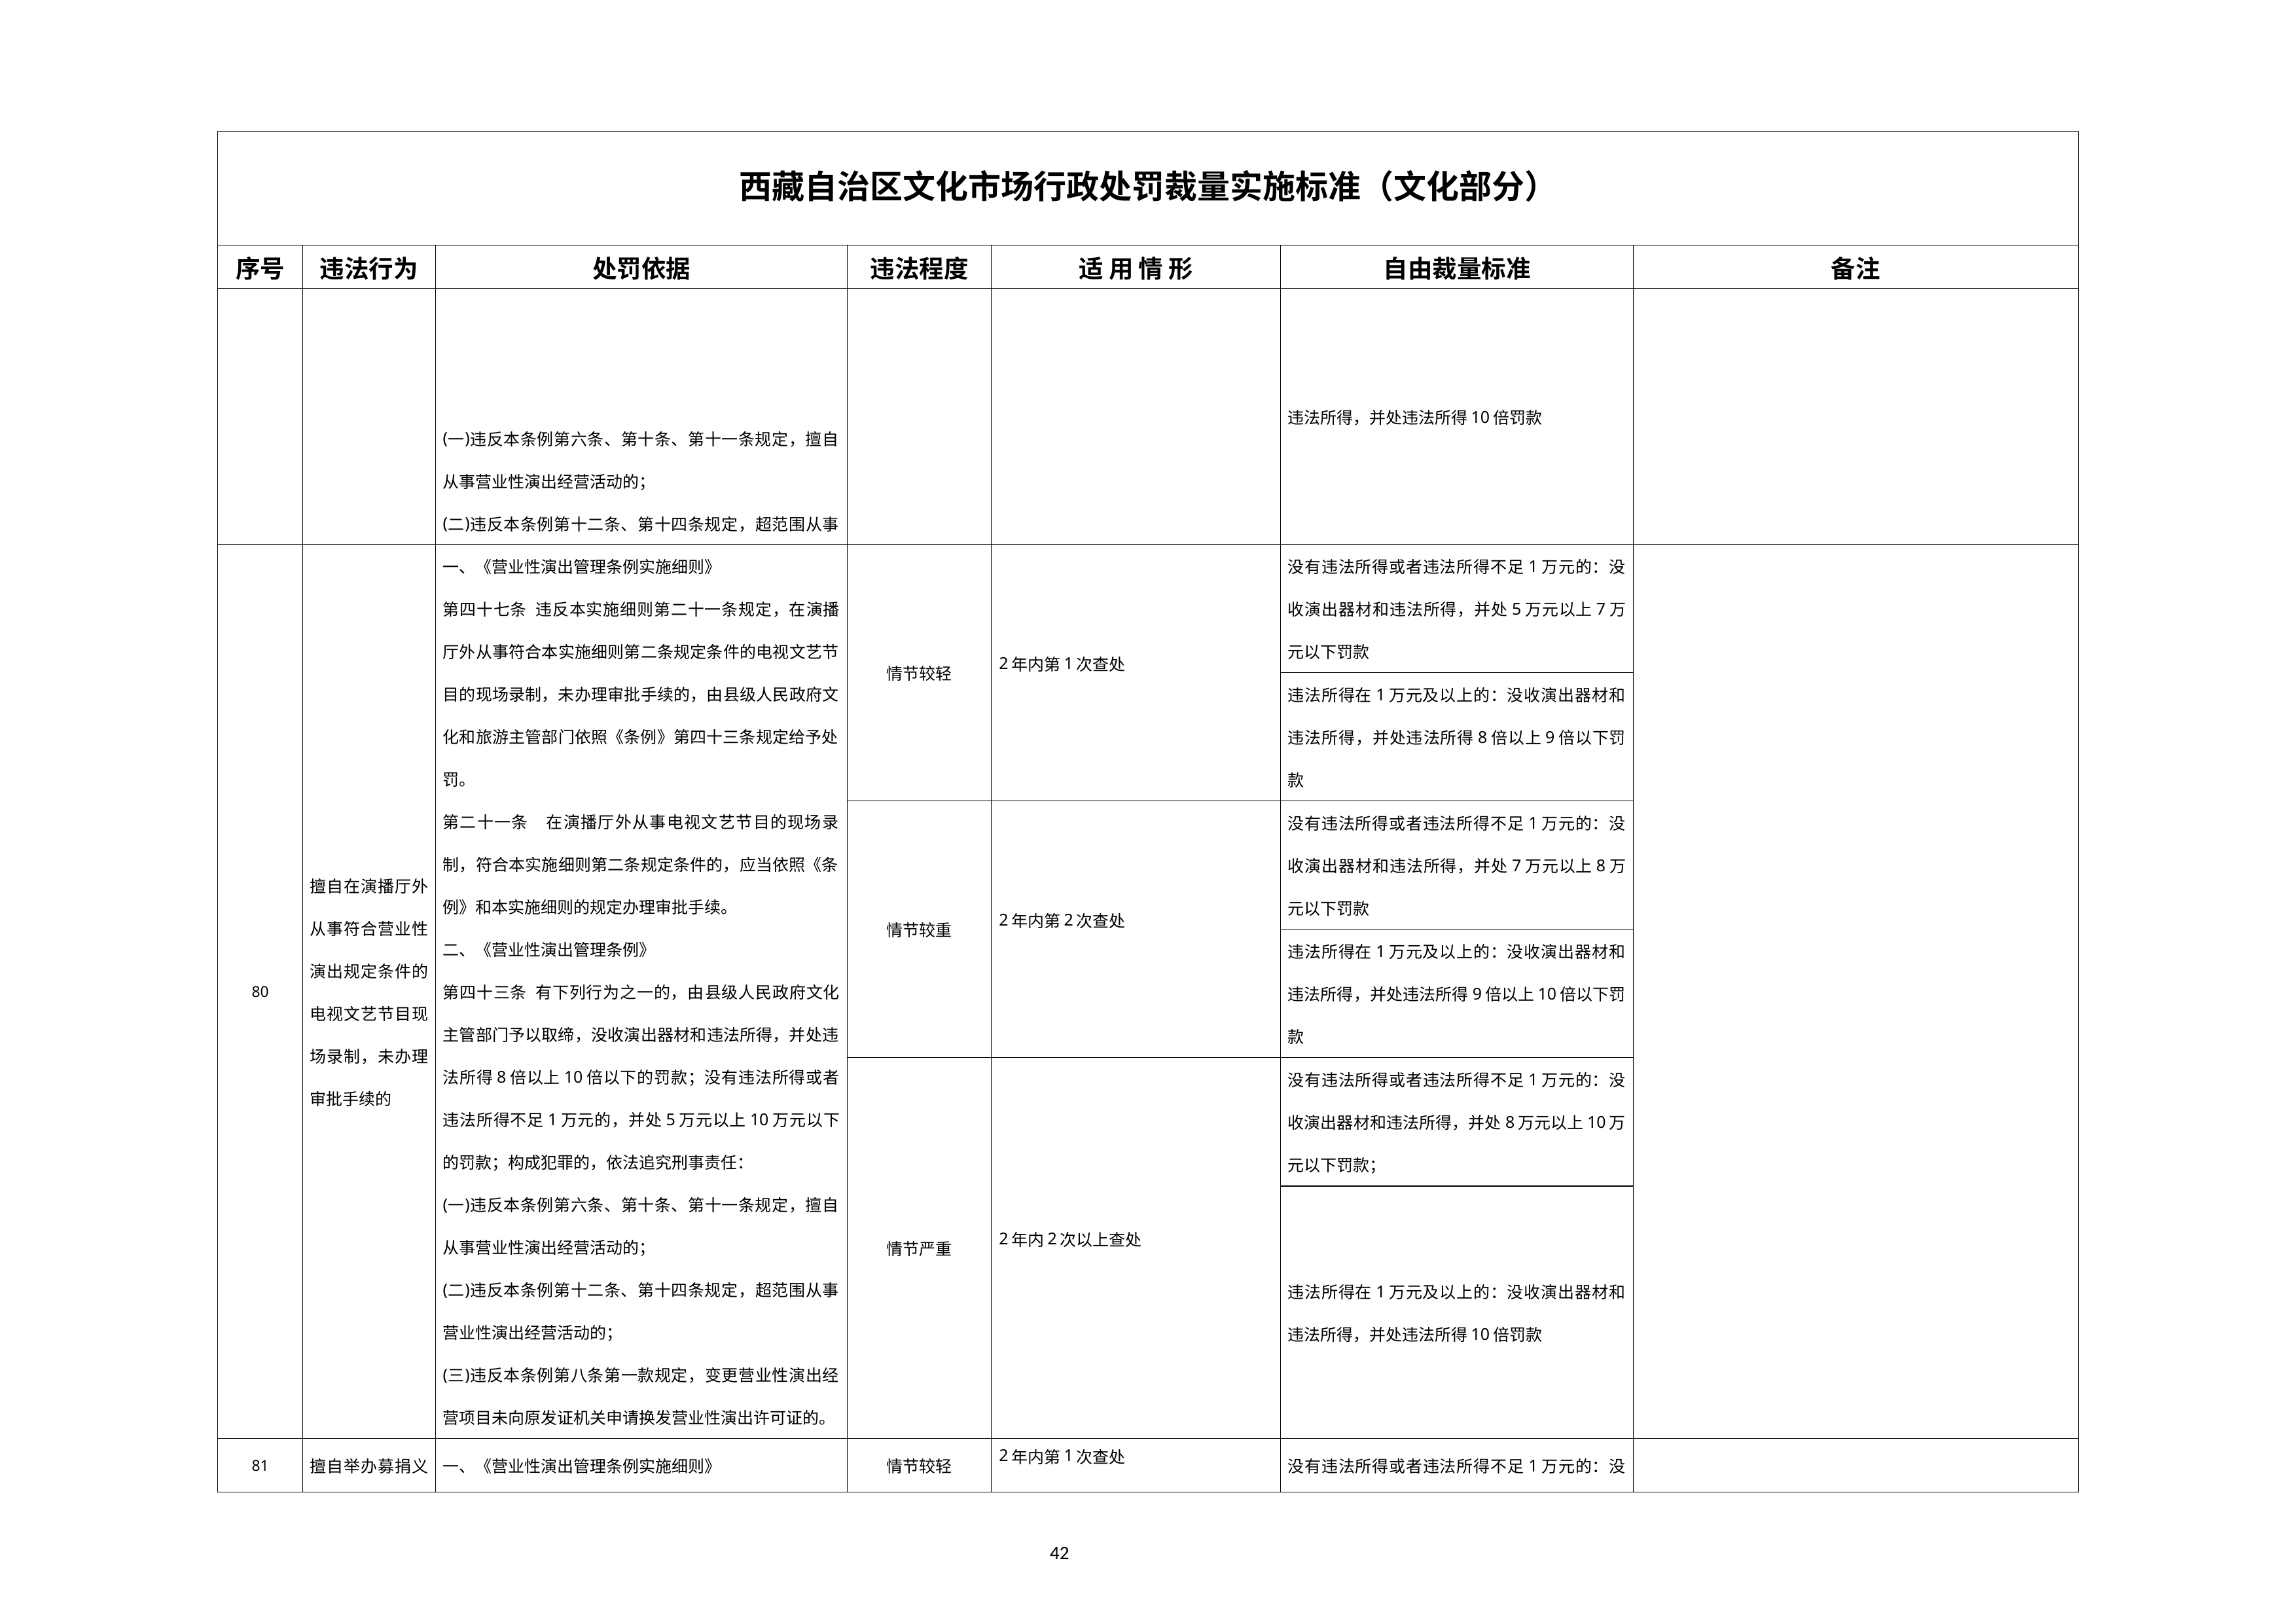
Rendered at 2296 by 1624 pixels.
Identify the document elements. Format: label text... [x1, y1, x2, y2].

table_cell 情节较轻 [848, 1439, 991, 1492]
table_cell [1634, 1439, 2078, 1492]
table_cell 情节较轻 [848, 545, 991, 801]
table_cell 情节较重 [848, 801, 991, 1057]
table_cell [1634, 545, 2078, 1438]
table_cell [1281, 1439, 1633, 1492]
table_cell 序号 [218, 245, 302, 288]
table_cell 擅自在演播厅外从事符合营业性演出规定条件的电视文艺节目现场录制，未办理审批手续的 [303, 545, 435, 1438]
table_cell 处罚依据 [436, 245, 847, 288]
table_cell 适 用 情 形 [992, 245, 1280, 288]
table_cell 违法行为 [303, 245, 435, 288]
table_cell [436, 1439, 847, 1492]
table_cell 没有违法所得或者违法所得不足1万元的：没收演出器材和违法所得，并处5万元以上7万元以下罚款 [1281, 545, 1633, 672]
table_cell 自由裁量标准 [1281, 245, 1633, 288]
table_cell 81 [218, 1439, 302, 1492]
table_cell 备注 [1634, 245, 2078, 288]
table_header 西藏自治区文化市场行政处罚裁量实施标准（文化部分） [218, 132, 2078, 245]
table_cell 违法所得在1万元及以上的：没收演出器材和违法所得，并处违法所得8倍以上9倍以下罚款 [1281, 673, 1633, 801]
table_cell 2年内第1次查处 [992, 545, 1280, 801]
table_cell 违法所得在1万元及以上的：没收演出器材和违法所得，并处违法所得10倍罚款 [1281, 1187, 1633, 1438]
table_cell 没有违法所得或者违法所得不足1万元的：没收演出器材和违法所得，并处8万元以上10万元以下罚款； [1281, 1058, 1633, 1185]
table_cell 擅自举办募捐义演或者其他公益性演出的 [303, 1439, 435, 1492]
table_cell 2年内第2次查处 [992, 801, 1280, 1057]
table_cell 一、《营业性演出管理条例实施细则》 第四十七条 违反本实施细则第二十一条规定，在演播厅外从事符合本实施细则第二条规定条件的电视文艺节目的现场录制，未办理审批手续的，由县级人民政府文化和旅游主管部门依照《条例》第四十三条规定给予处罚。 第二十一条 在演播厅外从事电视文艺节目的现场录制，符合本实施细则第二条规定条件的，应当依照《条例》和本实施细则的规定办理审批手续。 二、《营业性演出管理条例》 第四十三条 有下列行为之一的，由县级人民政府文化主管部门予以取缔，没收演出器材和违法所得，并处违法所得8倍以上10倍以下的罚款；没有违法所得或者违法所得不足1万元的，并处5万元以上10万元以下的罚款；构成犯罪的，依法追究刑事责任： (一)违反本条例第六条、第十条、第十一条规定，擅自从事营业性演出经营活动的； (二)违反本条例第十二条、第十四条规定，超范围从事营业性演出经营活动的； (三)违反本条例第八条第一款规定，变更营业性演出经营项目未向原发证机关申请换发营业性演出许可证的。 [436, 545, 847, 1438]
table_cell 2年内2次以上查处 [992, 1058, 1280, 1438]
table_cell 2年内第1次查处 [992, 1439, 1280, 1492]
table_cell 违法所得在1万元及以上的：没收演出器材和违法所得，并处违法所得10倍罚款 [1281, 289, 1633, 544]
table_cell 情节严重 [848, 1058, 991, 1438]
table_cell 违法程度 [848, 245, 991, 288]
table_cell 违法所得在1万元及以上的：没收演出器材和违法所得，并处违法所得9倍以上10倍以下罚款 [1281, 929, 1633, 1057]
table_cell 80 [218, 545, 302, 1438]
table_cell 没有违法所得或者违法所得不足1万元的：没收演出器材和违法所得，并处7万元以上8万元以下罚款 [1281, 801, 1633, 929]
